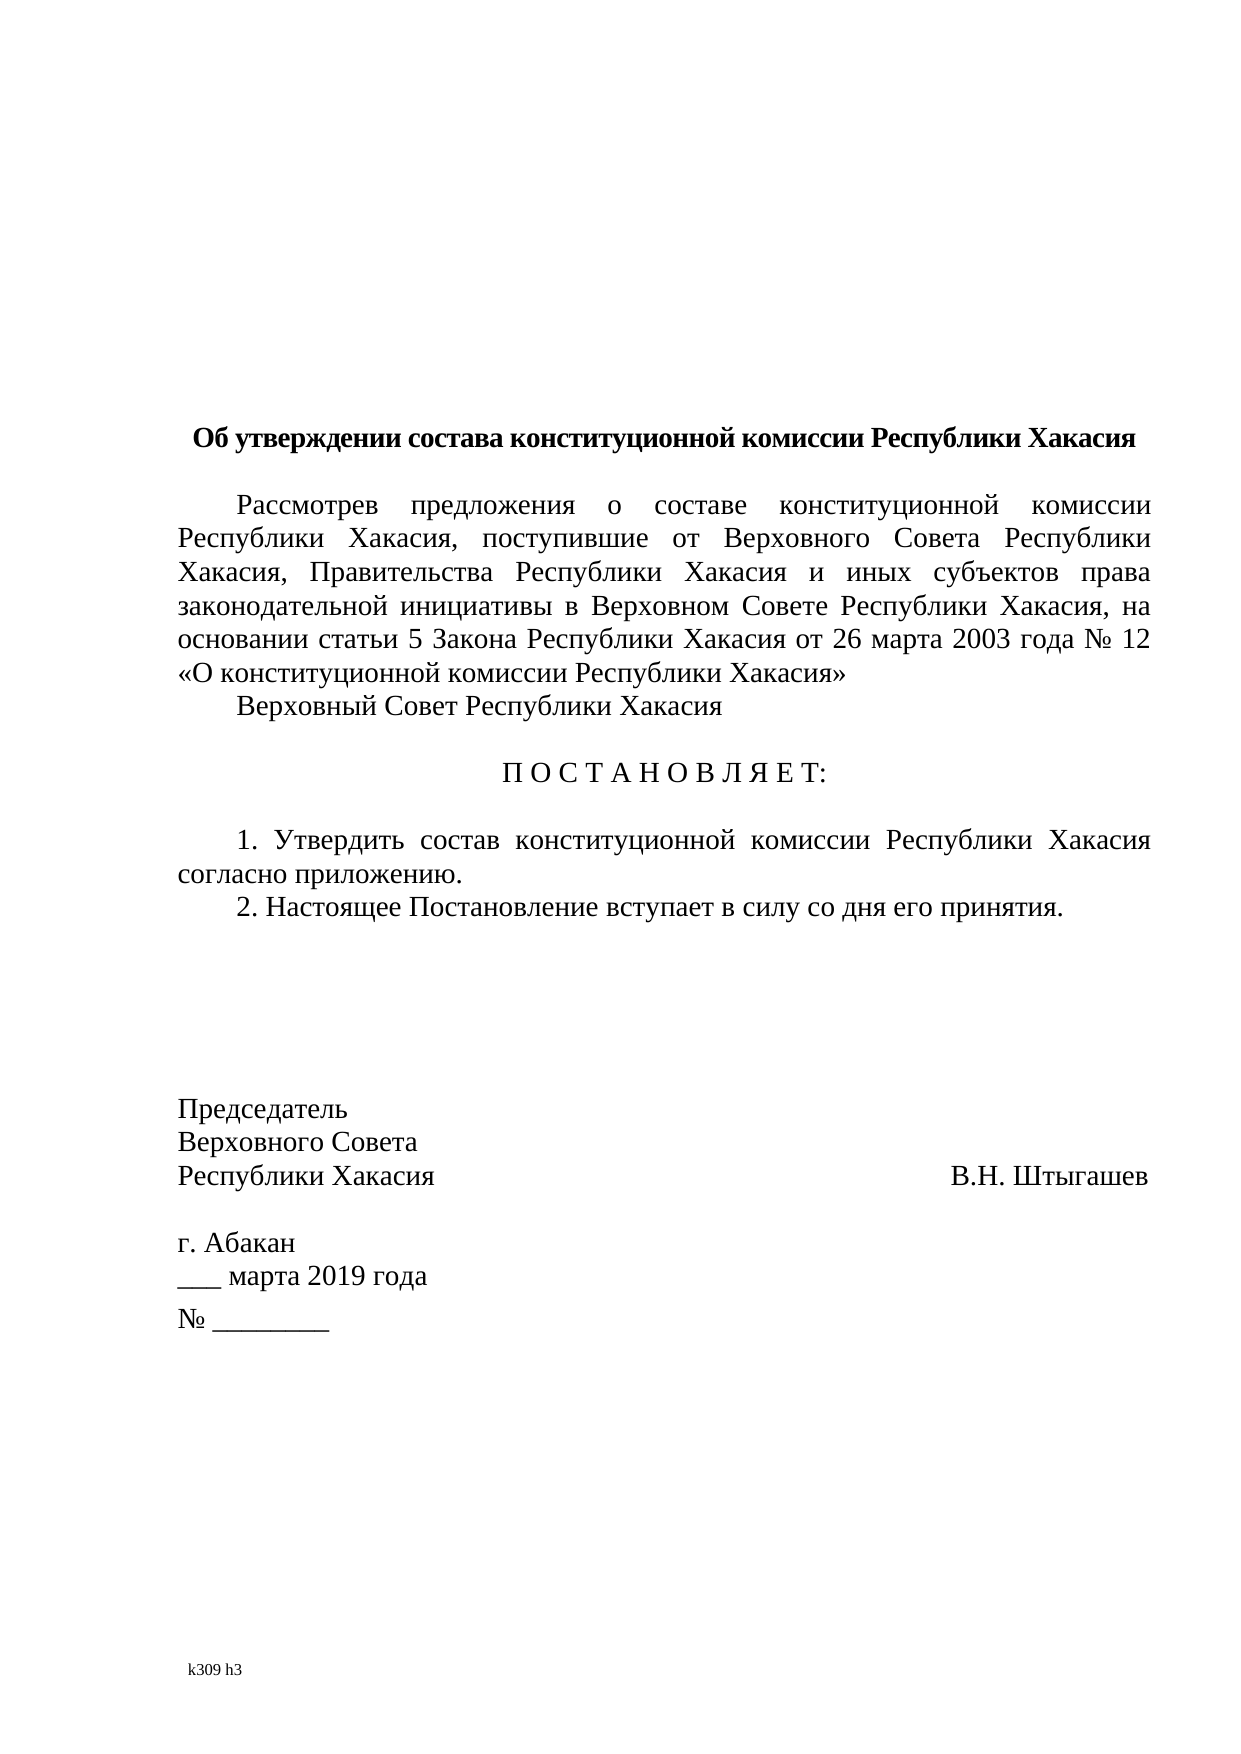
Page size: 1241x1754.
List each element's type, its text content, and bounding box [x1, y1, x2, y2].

text Республики Хакасия В.Н. Штыгашев [177, 1158, 1152, 1191]
text 2. Настоящее Постановление вступает в силу со дня его принятия. [177, 889, 1152, 923]
text Верховного Совета [177, 1124, 1152, 1158]
text Председатель [177, 1091, 1152, 1124]
text Верховный Совет Республики Хакасия [177, 688, 1152, 722]
text Рассмотрев предложения о составе конституционной комиссии Республики Хакасия, поступившие от Верховного Совета Республики Хакасия, Правительства Республики Хакасия и иных субъектов права законодательной инициативы в Верховном Совете Республики Хакасия, на основании статьи 5 Закона Республики Хакасия от 26 марта 2003 года № 12 «О конституционной комиссии Республики Хакасия» [177, 487, 1152, 688]
text Об утверждении состава конституционной комиссии Республики Хакасия [177, 420, 1152, 453]
text № ________ [177, 1302, 1152, 1335]
text П О С Т А Н О В Л Я Е Т: [177, 755, 1152, 789]
text 1. Утвердить состав конституционной комиссии Республики Хакасия согласно приложению. [177, 822, 1152, 889]
text г. Абакан [177, 1225, 1152, 1258]
text ___ марта 2019 года [177, 1258, 1152, 1292]
